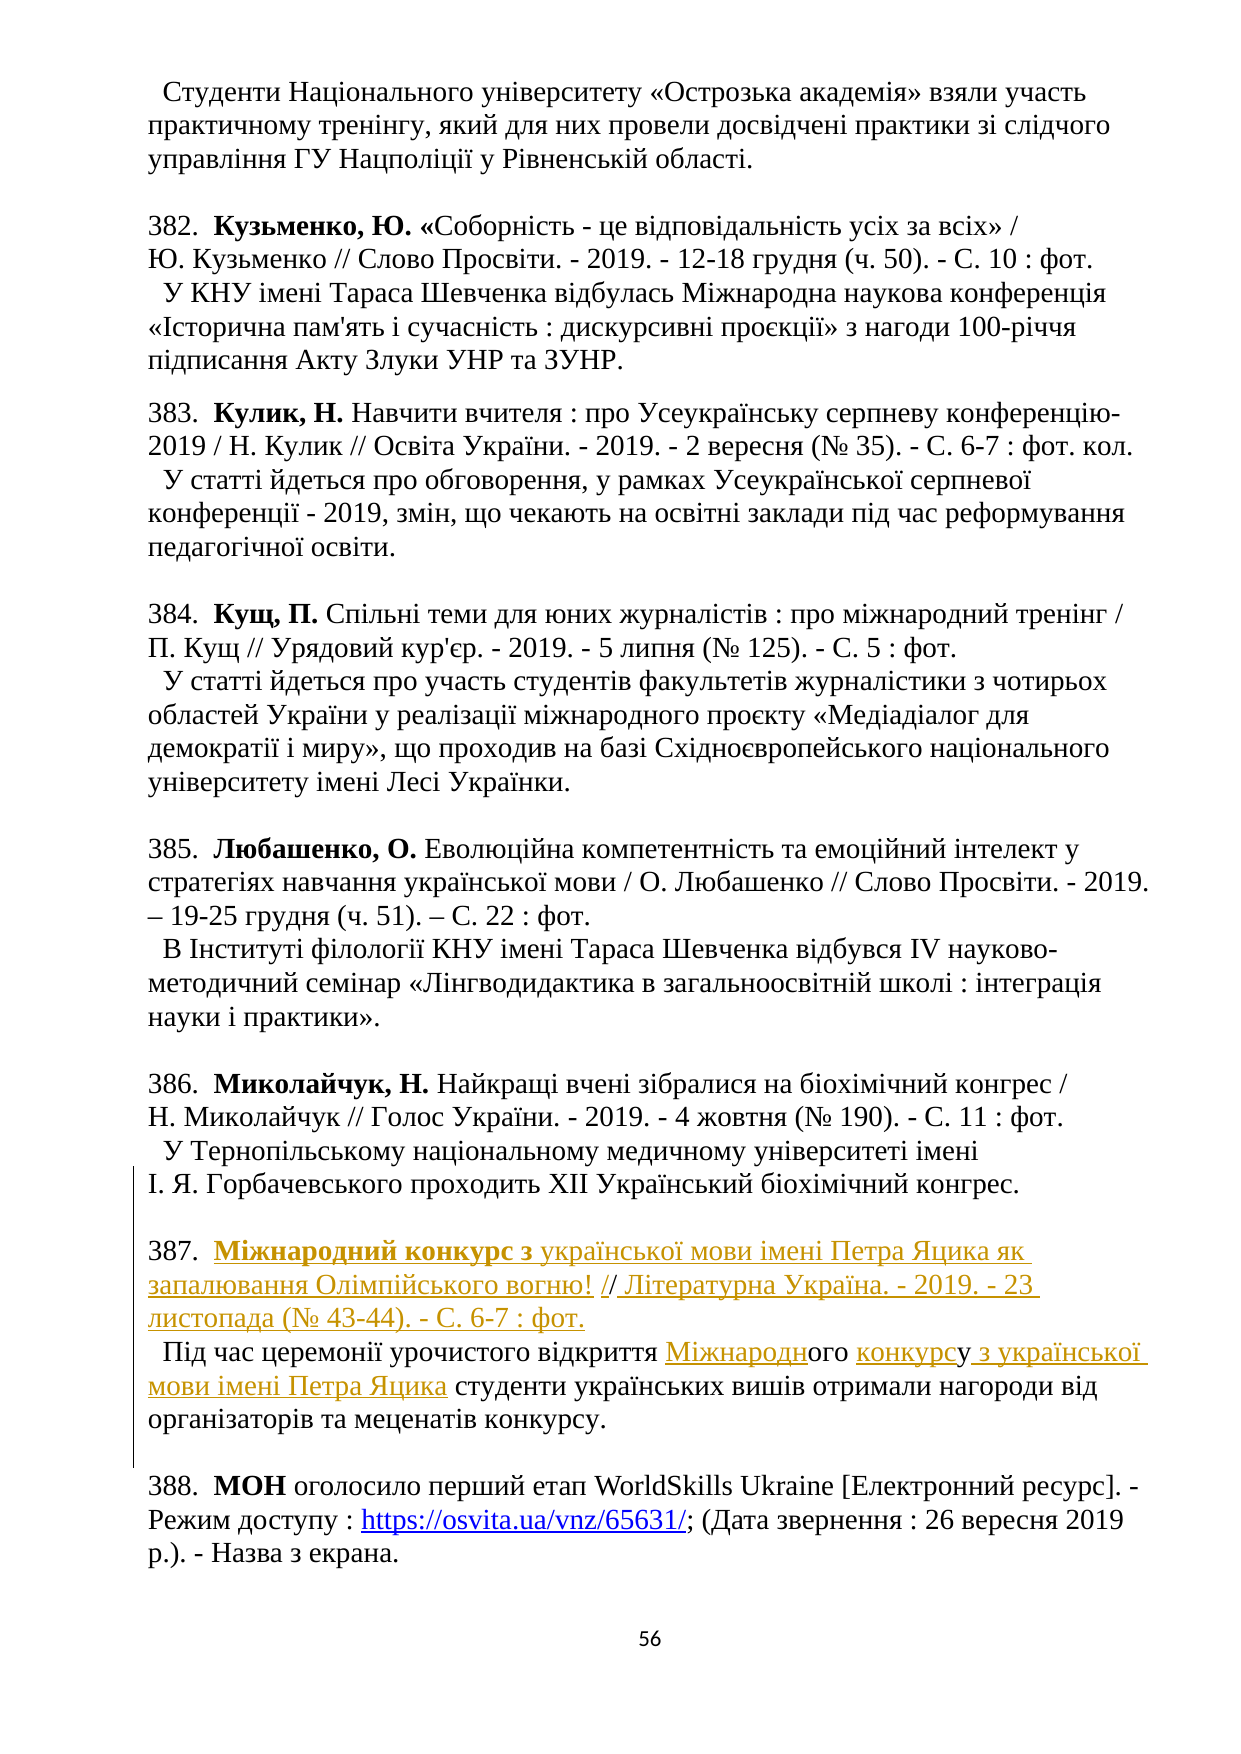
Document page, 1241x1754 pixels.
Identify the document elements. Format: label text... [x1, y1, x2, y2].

text 383. Кулик, Н. Навчити вчителя : про Усеукраїнську серпневу конференцію- 2019 / Н. Кулик // Освіта України. - 2019. - 2 вересня (№ 35). - С. 6-7 : фот. кол. [148, 395, 1152, 462]
text Ю. Кузьменко // Слово Просвіти. - 2019. - 12-18 грудня (ч. 50). - С. 10 : фот. [148, 242, 1152, 275]
text 387. / [148, 1233, 1152, 1334]
text 385. Любашенко, О. Еволюційна компетентність та емоційний інтелект у стратегіях навчання української мови / О. Любашенко // Слово Просвіти. - 2019. – 19-25 грудня (ч. 51). – С. 22 : фот. [148, 831, 1152, 932]
text І. Я. Горбачевського проходить ХІІ Український біохімічний конгрес. [148, 1166, 1152, 1200]
text У статті йдеться про обговорення, у рамках Усеукраїнської серпневої конференції - 2019, змін, що чекають на освітні заклади під час реформування педагогічної освіти. [148, 462, 1152, 563]
text 386. Миколайчук, Н. Найкращі вчені зібралися на біохімічний конгрес / [148, 1066, 1152, 1099]
text Н. Миколайчук // Голос України. - 2019. - 4 жовтня (№ 190). - С. 11 : фот. [148, 1099, 1152, 1133]
text У КНУ імені Тараса Шевченка відбулась Міжнародна наукова конференція «Історична пам'ять і сучасність : дискурсивні проєкції» з нагоди 100-річчя підписання Акту Злуки УНР та ЗУНР. [148, 275, 1152, 376]
text Під час церемонії урочистого відкриття ого у студенти українських вишів отримали нагороди від організаторів та меценатів конкурсу. [148, 1334, 1152, 1435]
text 384. Кущ, П. Спільні теми для юних журналістів : про міжнародний тренінг / П. Кущ // Урядовий кур'єр. - 2019. - 5 липня (№ 125). - С. 5 : фот. [148, 596, 1152, 663]
text Студенти Національного університету «Острозька академія» взяли участь практичному тренінгу, який для них провели досвідчені практики зі слідчого управління ГУ Нацполіції у Рівненській області. [148, 74, 1152, 174]
text У Тернопільському національному медичному університеті імені [148, 1133, 1152, 1166]
text У статті йдеться про участь студентів факультетів журналістики з чотирьох областей України у реалізації міжнародного проєкту «Медіадіалог для демократії і миру», що проходив на базі Східноєвропейського національного університету імені Лесі Українки. [148, 663, 1152, 797]
text В Інституті філології КНУ імені Тараса Шевченка відбувся IV науково-методичний семінар «Лінгводидактика в загальноосвітній школі : інтеграція науки і практики». [148, 932, 1152, 1032]
text 382. Кузьменко, Ю. «Соборність - це відповідальність усіх за всіх» / [148, 208, 1152, 242]
subtitle 388. МОН оголосило перший етап WorldSkills Ukraine [Електронний ресурс]. - Режим доступу : https://osvita.ua/vnz/65631/; (Дата звернення : 26 вересня 2019 р.). - Назва з екрана. [148, 1468, 1152, 1569]
